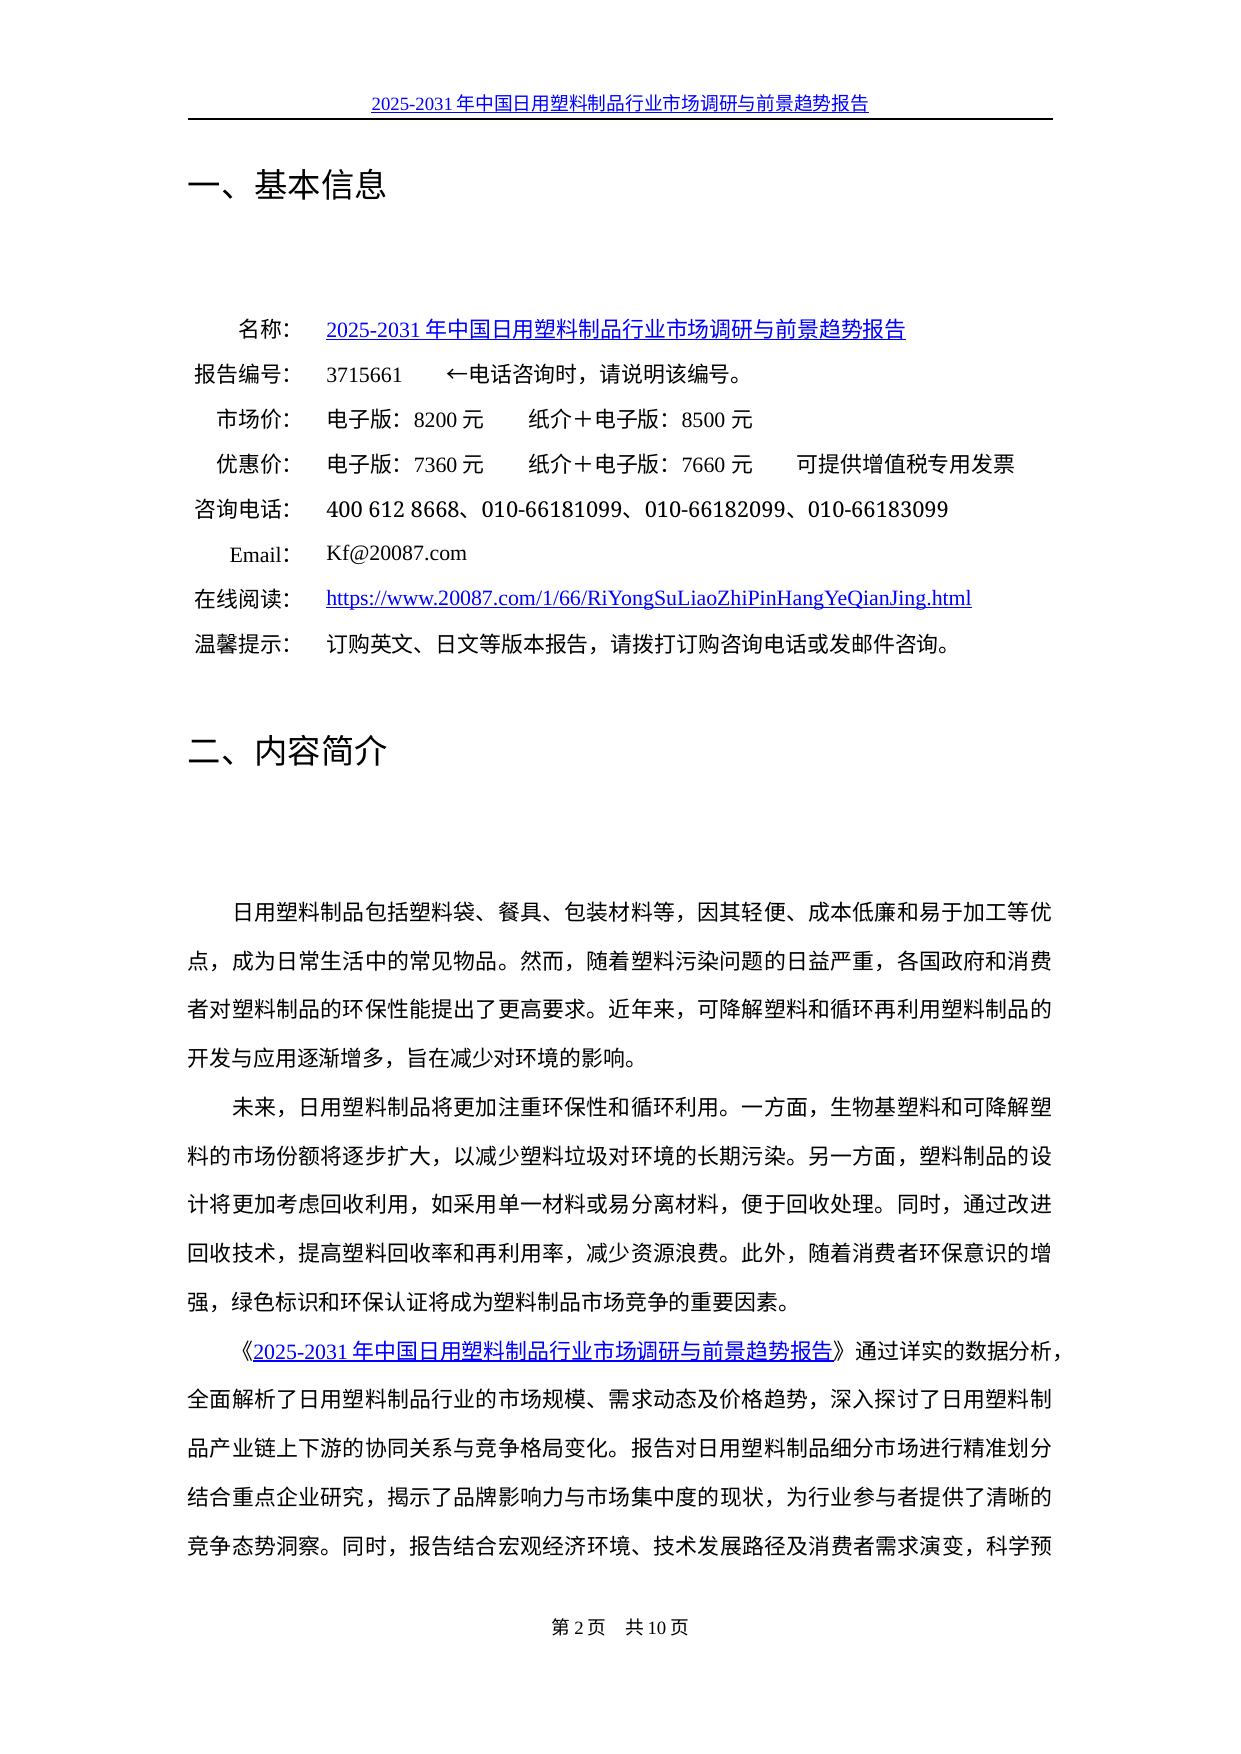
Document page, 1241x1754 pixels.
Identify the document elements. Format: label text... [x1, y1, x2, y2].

table_cell 温馨提示： [167, 627, 315, 672]
table_cell 电子版：8200 元 纸介＋电子版：8500 元 [315, 402, 1073, 447]
table_cell [315, 582, 1073, 627]
table_cell 优惠价： [167, 447, 315, 492]
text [187, 894, 1053, 1561]
table_cell 订购英文、日文等版本报告，请拨打订购咨询电话或发邮件咨询。 [315, 627, 1073, 672]
table_header 2025-2031年中国日用塑料制品行业市场调研与前景趋势报告 [315, 312, 1073, 357]
table_cell 在线阅读： [167, 582, 315, 627]
title 二、内容简介 [187, 717, 1053, 782]
table_cell 报告编号： [167, 357, 315, 402]
table_cell 400 612 8668、010-66181099、010-66182099、010-66183099 [315, 492, 1073, 537]
table_header 名称： [167, 312, 315, 357]
table_cell 市场价： [167, 402, 315, 447]
table_cell Email： [167, 537, 315, 582]
table_cell 电子版：7360 元 纸介＋电子版：7660 元 可提供增值税专用发票 [315, 447, 1073, 492]
table_cell 3715661 ←电话咨询时，请说明该编号。 [315, 357, 1073, 402]
table_cell Kf@20087.com [315, 537, 1073, 582]
table_cell 咨询电话： [167, 492, 315, 537]
title 一、基本信息 [187, 150, 1053, 215]
